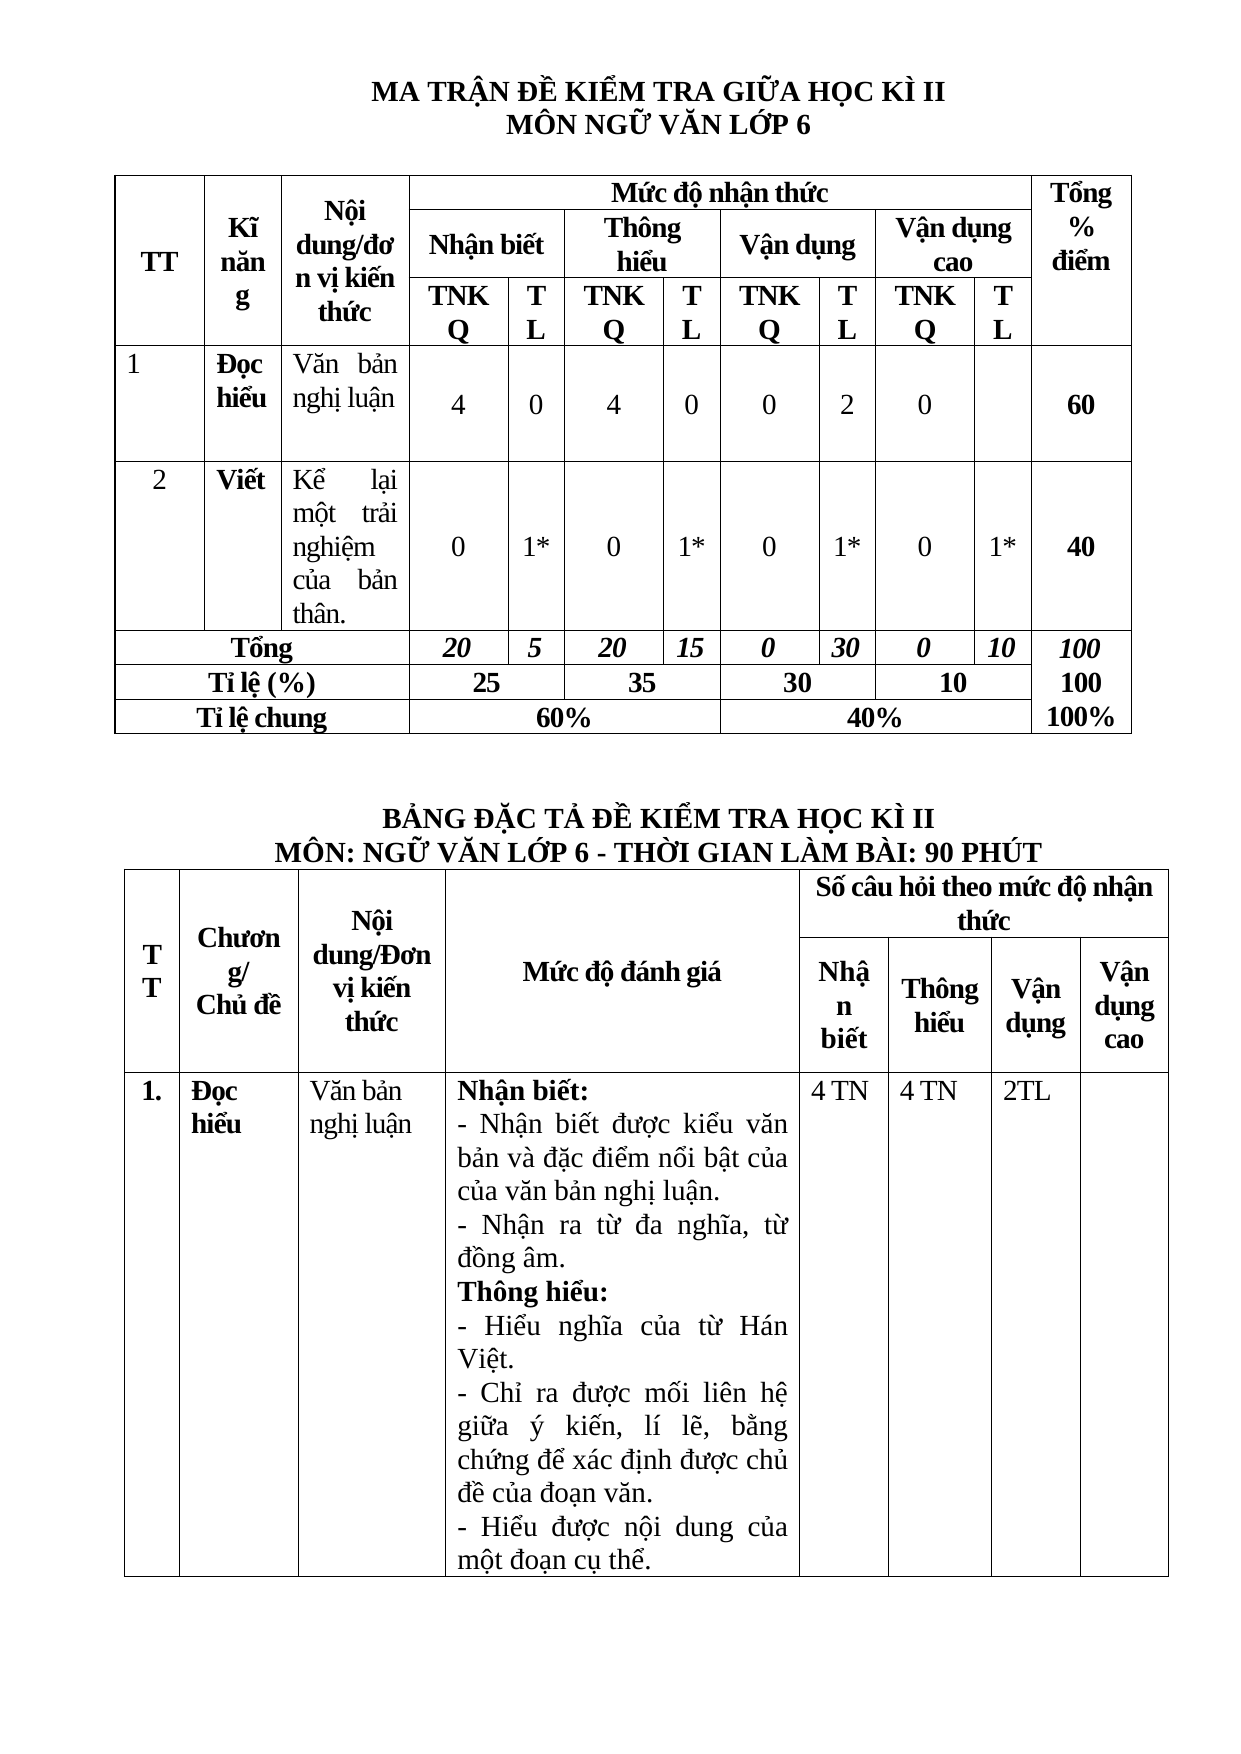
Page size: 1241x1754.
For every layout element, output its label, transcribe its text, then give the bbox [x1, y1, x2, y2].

table_header Số câu hỏi theo mức độ nhận thức [800, 870, 1168, 937]
table_cell [1081, 1073, 1168, 1576]
table_cell 5 [509, 631, 564, 664]
table_cell 15 [664, 631, 720, 664]
table_cell 4 TN [889, 1073, 991, 1576]
table_cell 10 [876, 665, 1031, 699]
table_cell 0 [664, 346, 720, 461]
table_cell Tỉ lệ chung [116, 700, 409, 733]
table_cell TNKQ [876, 278, 974, 345]
table_cell 2 [116, 462, 204, 629]
table_cell TL [820, 278, 875, 345]
table_cell TNKQ [565, 278, 663, 345]
table_cell 100 100 100% [1032, 631, 1131, 733]
table_cell 1* [975, 462, 1031, 629]
table_cell 10 [975, 631, 1031, 664]
table_cell Thông hiểu [889, 938, 991, 1072]
table_cell Vận dụng cao [876, 210, 1031, 277]
table_cell 1* [820, 462, 875, 629]
table_cell Văn bản nghị luận [282, 346, 409, 461]
table_cell TL [509, 278, 564, 345]
table_cell 4 [410, 346, 508, 461]
table_cell 1 [116, 346, 204, 461]
table_cell 4 [565, 346, 663, 461]
table_cell 60 [1032, 346, 1131, 461]
table_cell 0 [509, 346, 564, 461]
table_header TT [116, 176, 204, 345]
table_cell 60% [410, 700, 720, 733]
table_cell Kể lại một trải nghiệm của bản thân. [282, 462, 409, 629]
table_cell TNKQ [721, 278, 819, 345]
table_cell 30 [820, 631, 875, 664]
table_cell 20 [565, 631, 663, 664]
text MÔN NGỮ VĂN LỚP 6 [150, 107, 1167, 141]
table_cell Văn bản nghị luận [299, 1073, 445, 1576]
table_cell 1* [664, 462, 720, 629]
table_cell Tổng [116, 631, 409, 664]
text BẢNG ĐẶC TẢ ĐỀ KIỂM TRA HỌC KÌ II [150, 801, 1167, 835]
table_header Mức độ đánh giá [446, 870, 799, 1072]
table_cell 40 [1032, 462, 1131, 629]
table_cell 20 [410, 631, 508, 664]
table_header TT [125, 870, 179, 1072]
table_cell 2 [820, 346, 875, 461]
table_cell TNKQ [410, 278, 508, 345]
table_header Mức độ nhận thức [410, 176, 1031, 209]
table_header Kĩ năng [205, 176, 281, 345]
text MÔN: NGỮ VĂN LỚP 6 - THỜI GIAN LÀM BÀI: 90 PHÚT [150, 835, 1167, 868]
table_cell Viết [205, 462, 281, 629]
table_cell 1* [509, 462, 564, 629]
table_cell [975, 346, 1031, 461]
table_cell 0 [721, 346, 819, 461]
table_cell Nhận biết [410, 210, 564, 277]
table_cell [446, 1073, 799, 1576]
table_cell Vận dụng cao [1081, 938, 1168, 1072]
table_cell 30 [721, 665, 875, 699]
table_cell 0 [876, 462, 974, 629]
table_cell Vận dụng [992, 938, 1080, 1072]
table_cell 25 [410, 665, 564, 699]
table_cell TL [664, 278, 720, 345]
table_cell Nhận biết [800, 938, 888, 1072]
table_cell 40% [721, 700, 1031, 733]
table_cell 1. [125, 1073, 179, 1576]
table_header Chương/ Chủ đề [180, 870, 298, 1072]
text MA TRẬN ĐỀ KIỂM TRA GIỮA HỌC KÌ II [150, 74, 1167, 107]
table_cell Tỉ lệ (%) [116, 665, 409, 699]
table_cell 0 [721, 631, 819, 664]
table_header Nội dung/đơn vị kiến thức [282, 176, 409, 345]
table_cell Thông hiểu [565, 210, 720, 277]
table_cell 0 [876, 346, 974, 461]
table_cell 0 [410, 462, 508, 629]
table_header Nội dung/Đơn vị kiến thức [299, 870, 445, 1072]
table_cell 2TL [992, 1073, 1080, 1576]
table_cell 0 [565, 462, 663, 629]
table_cell TL [975, 278, 1031, 345]
table_cell Đọc hiểu [205, 346, 281, 461]
table_cell 0 [876, 631, 974, 664]
table_cell Vận dụng [721, 210, 875, 277]
table_cell 35 [565, 665, 720, 699]
table_cell 0 [721, 462, 819, 629]
table_header Tổng % điểm [1032, 176, 1131, 345]
table_cell Đọc hiểu [180, 1073, 298, 1576]
table_cell 4 TN [800, 1073, 888, 1576]
